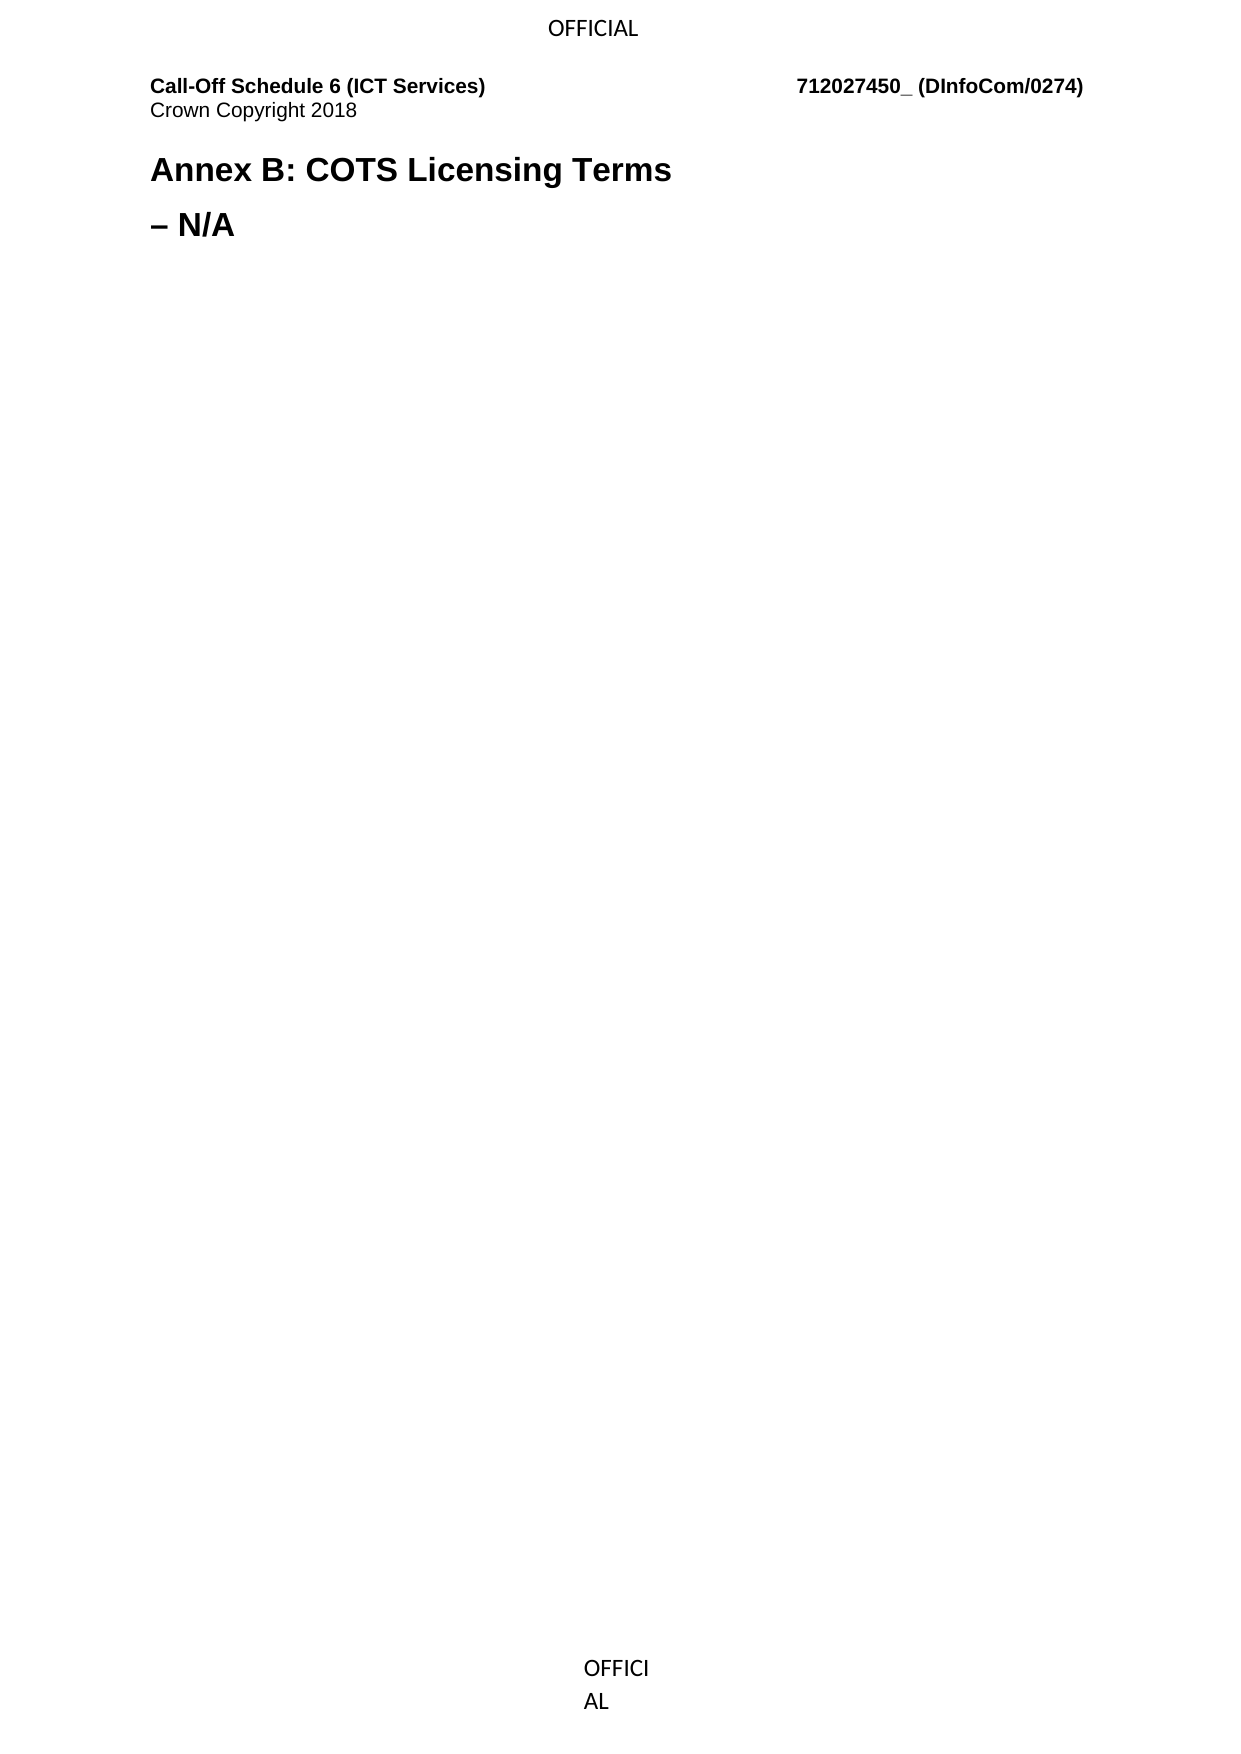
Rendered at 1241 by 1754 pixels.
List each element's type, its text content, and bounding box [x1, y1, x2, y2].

text – N/A [150, 205, 1090, 243]
text Annex B: COTS Licensing Terms [150, 150, 1090, 188]
